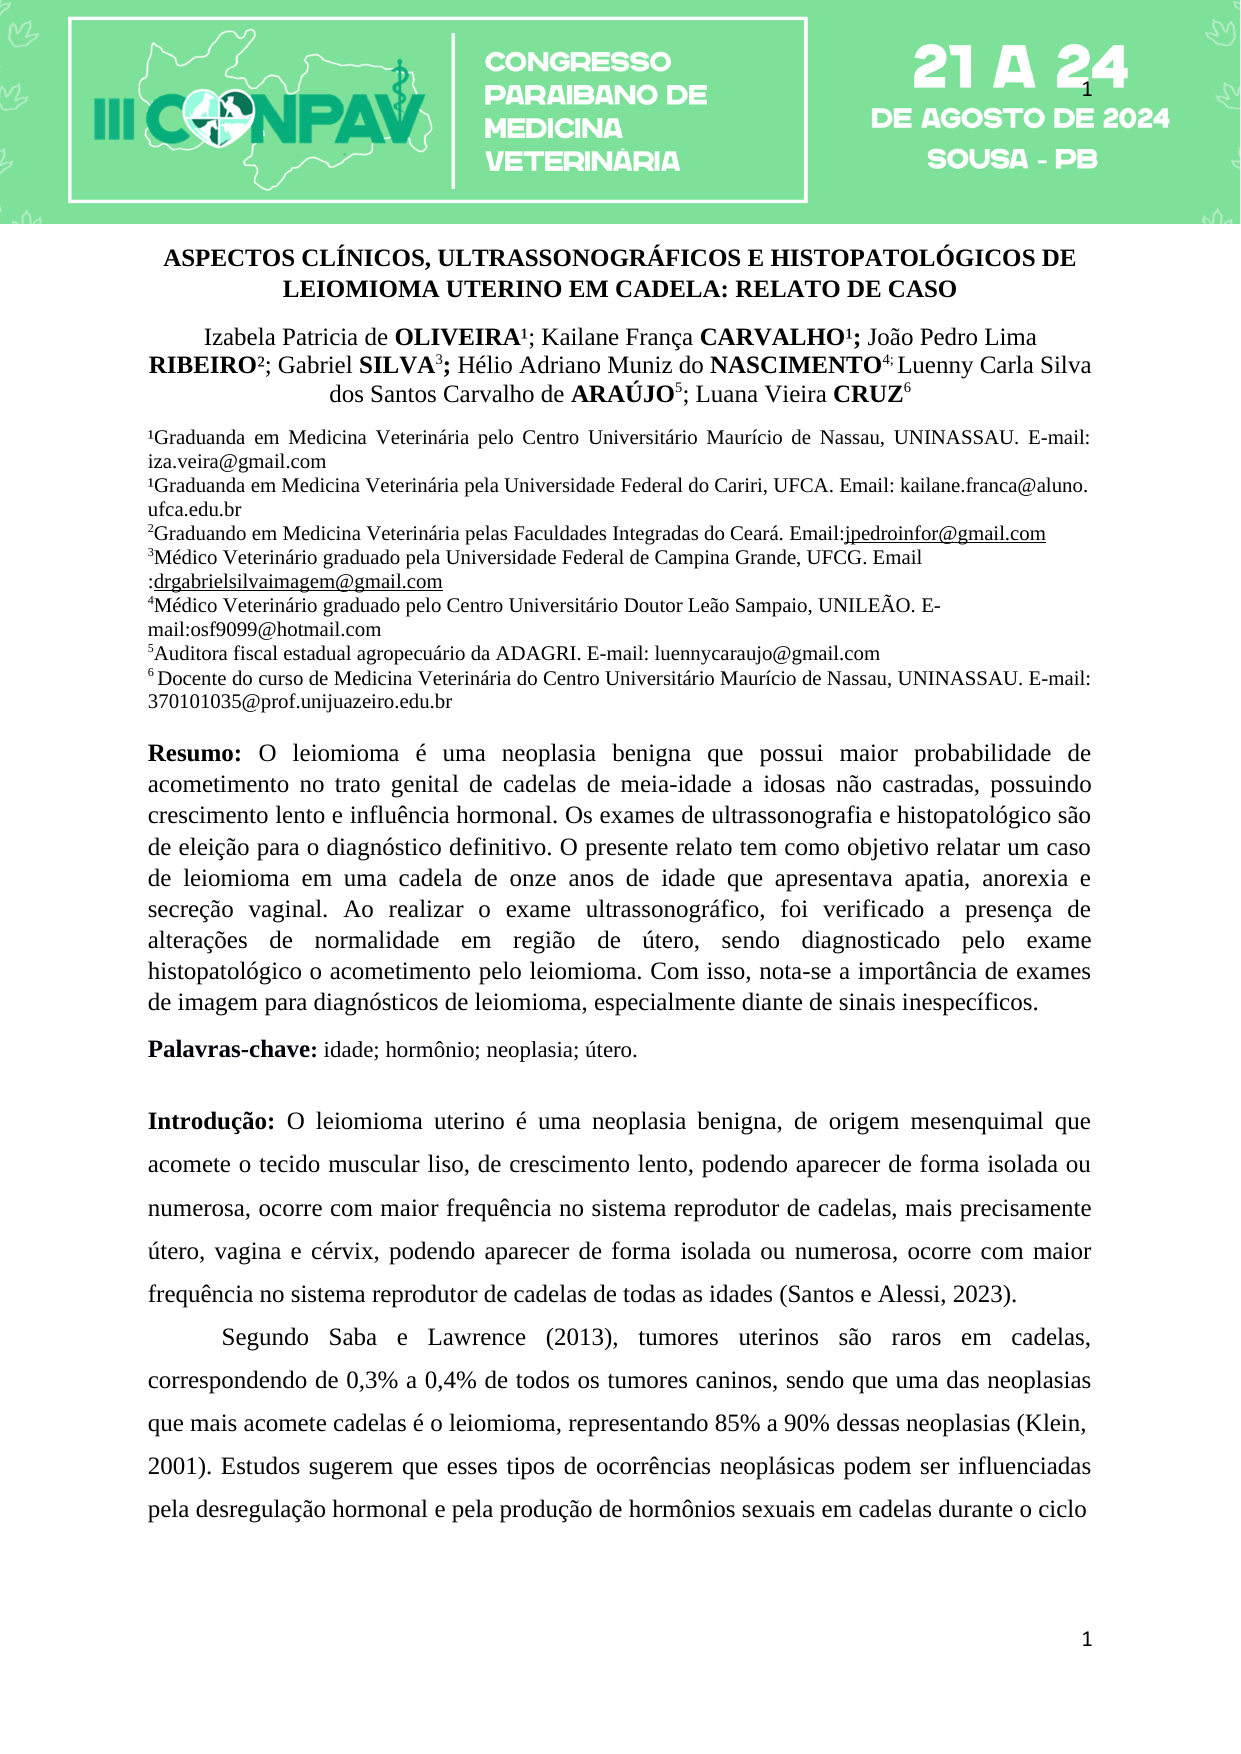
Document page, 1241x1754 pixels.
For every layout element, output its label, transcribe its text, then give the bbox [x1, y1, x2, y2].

text 2Graduando em Medicina Veterinária pelas Faculdades Integradas do Ceará. Email:jpedroinfor@gmail.com [148, 521, 1092, 545]
text Segundo Saba e Lawrence (2013), tumores uterinos são raros em cadelas, correspondendo de 0,3% a 0,4% de todos os tumores caninos, sendo que uma das neoplasias que mais acomete cadelas é o leiomioma, representando 85% a 90% dessas neoplasias (Klein, [148, 1322, 1092, 1437]
text Resumo: O leiomioma é uma neoplasia benigna que possui maior probabilidade de acometimento no trato genital de cadelas de meia-idade a idosas não castradas, possuindo crescimento lento e influência hormonal. Os exames de ultrassonografia e histopatológico são de eleição para o diagnóstico definitivo. O presente relato tem como objetivo relatar um caso de leiomioma em uma cadela de onze anos de idade que apresentava apatia, anorexia e secreção vaginal. Ao realizar o exame ultrassonográfico, foi verificado a presença de alterações de normalidade em região de útero, sendo diagnosticado pelo exame histopatológico o acometimento pelo leiomioma. Com isso, nota-se a importância de exames de imagem para diagnósticos de leiomioma, especialmente diante de sinais inespecíficos. [148, 738, 1092, 1016]
text ¹Graduanda em Medicina Veterinária pela Universidade Federal do Cariri, UFCA. Email: kailane.franca@aluno.ufca.edu.br [148, 473, 1092, 521]
text 5Auditora fiscal estadual agropecuário da ADAGRI. E-mail: luennycaraujo@gmail.com [148, 641, 1092, 665]
text Palavras-chave: idade; hormônio; neoplasia; útero. [148, 1034, 1092, 1063]
text 6 Docente do curso de Medicina Veterinária do Centro Universitário Maurício de Nassau, UNINASSAU. E-mail: 370101035@prof.unijuazeiro.edu.br [148, 665, 1092, 713]
text Introdução: O leiomioma uterino é uma neoplasia benigna, de origem mesenquimal que acomete o tecido muscular liso, de crescimento lento, podendo aparecer de forma isolada ou numerosa, ocorre com maior frequência no sistema reprodutor de cadelas, mais precisamente útero, vagina e cérvix, podendo aparecer de forma isolada ou numerosa, ocorre com maior frequência no sistema reprodutor de cadelas de todas as idades (Santos e Alessi, 2023). [148, 1106, 1092, 1308]
text 4Médico Veterinário graduado pelo Centro Universitário Doutor Leão Sampaio, UNILEÃO. E-mail:osf9099@hotmail.com [148, 593, 1092, 641]
text ¹Graduanda em Medicina Veterinária pelo Centro Universitário Maurício de Nassau, UNINASSAU. E-mail: iza.veira@gmail.com [148, 425, 1092, 473]
text Izabela Patricia de OLIVEIRA¹; Kailane França CARVALHO¹; João Pedro Lima RIBEIRO²; Gabriel SILVA3; Hélio Adriano Muniz do NASCIMENTO4; Luenny Carla Silva dos Santos Carvalho de ARAÚJO5; Luana Vieira CRUZ6 [148, 322, 1092, 408]
text 3Médico Veterinário graduado pela Universidade Federal de Campina Grande, UFCG. Email:drgabrielsilvaimagem@gmail.com [148, 545, 1092, 593]
picture [0, 0, 1241, 224]
text ASPECTOS CLÍNICOS, ULTRASSONOGRÁFICOS E HISTOPATOLÓGICOS DE LEIOMIOMA UTERINO EM CADELA: RELATO DE CASO [148, 243, 1092, 303]
text 2001). Estudos sugerem que esses tipos de ocorrências neoplásicas podem ser influenciadas pela desregulação hormonal e pela produção de hormônios sexuais em cadelas durante o ciclo [148, 1451, 1092, 1523]
